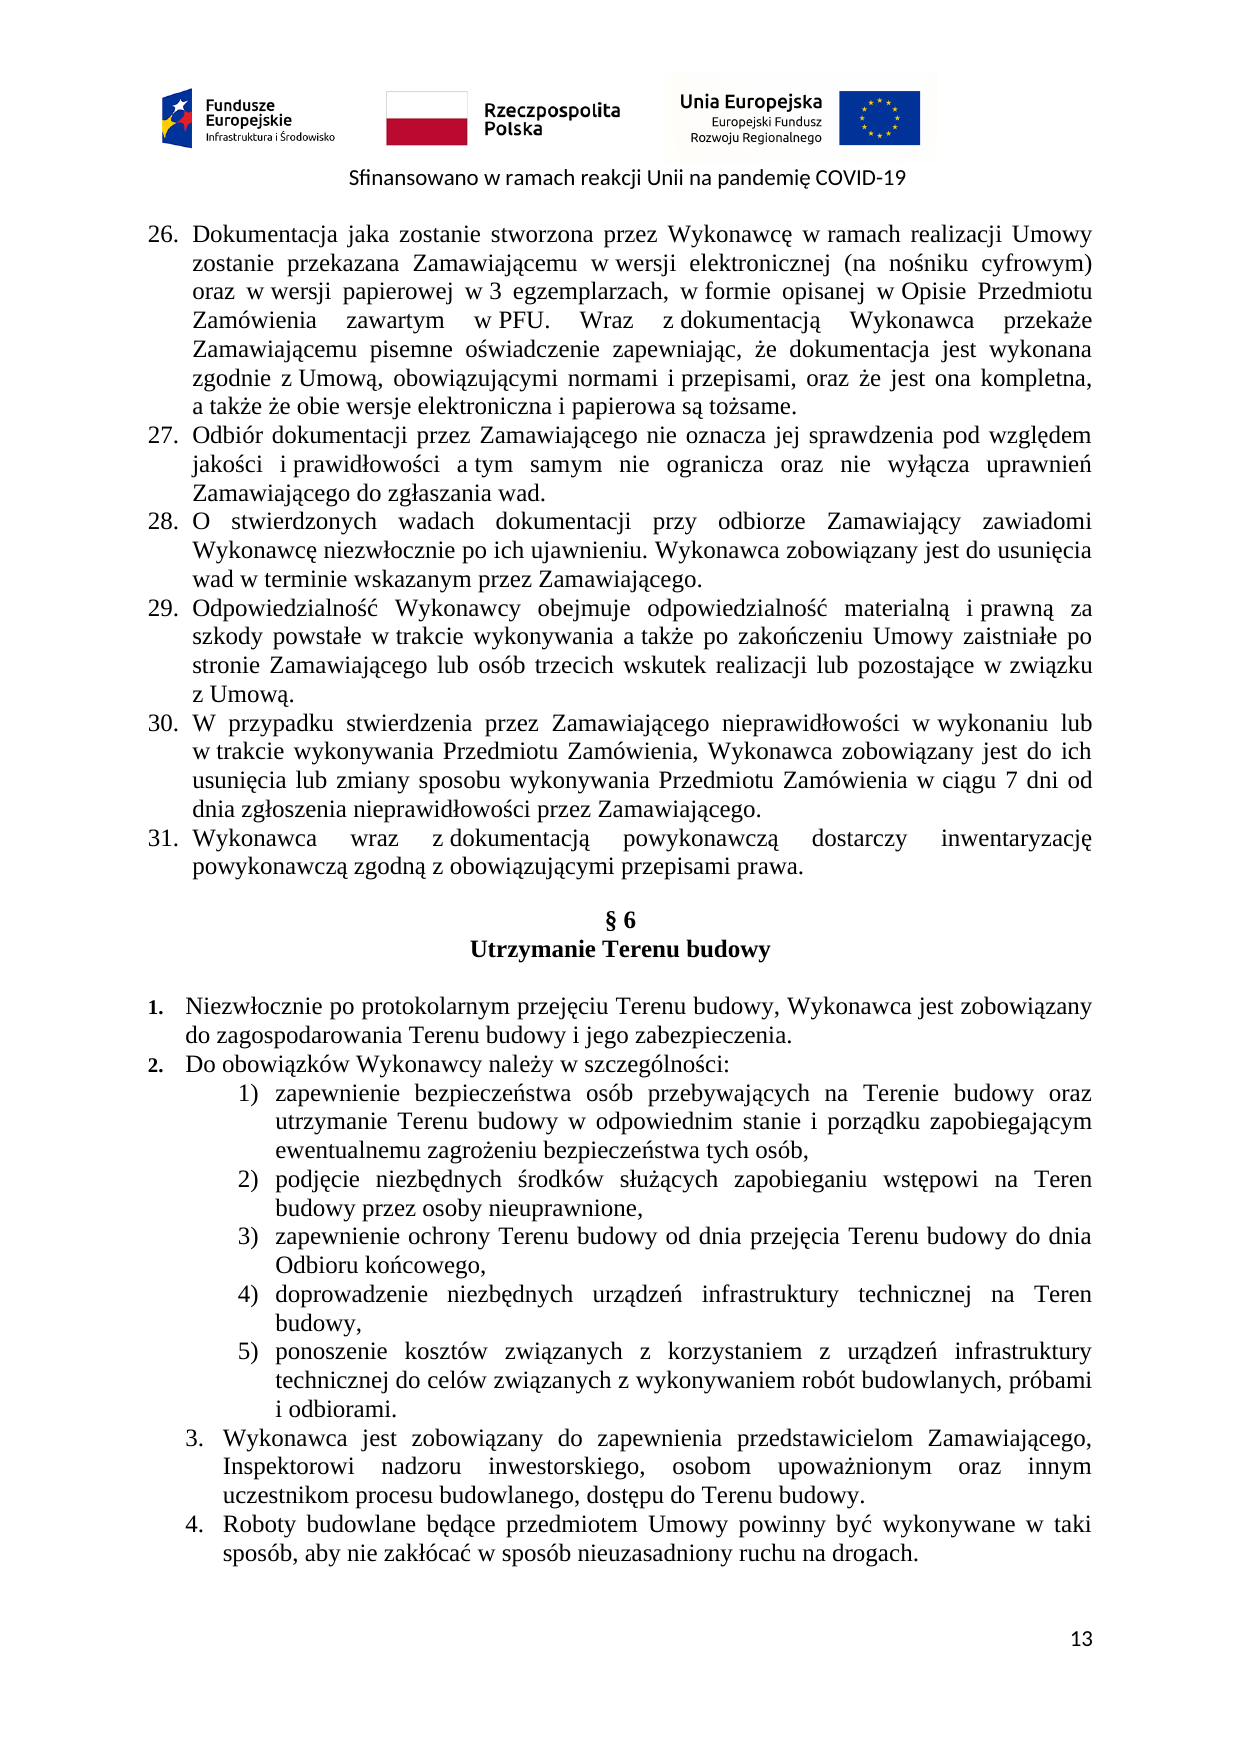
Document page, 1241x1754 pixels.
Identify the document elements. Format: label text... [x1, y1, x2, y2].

list zapewnienie bezpieczeństwa osób przebywających na Terenie budowy oraz utrzymanie Terenu budowy w odpowiednim stanie i porządku zapobiegającym ewentualnemu zagrożeniu bezpieczeństwa tych osób, [238, 1078, 1093, 1164]
list ponoszenie kosztów związanych z korzystaniem z urządzeń infrastruktury technicznej do celów związanych z wykonywaniem robót budowlanych, próbami i odbiorami. [238, 1336, 1093, 1423]
text 30. W przypadku stwierdzenia przez Zamawiającego nieprawidłowości w wykonaniu lub w trakcie wykonywania Przedmiotu Zamówienia, Wykonawca zobowiązany jest do ich usunięcia lub zmiany sposobu wykonywania Przedmiotu Zamówienia w ciągu 7 dni od dnia zgłoszenia nieprawidłowości przez Zamawiającego. [148, 708, 1093, 823]
list zapewnienie ochrony Terenu budowy od dnia przejęcia Terenu budowy do dnia Odbioru końcowego, [238, 1221, 1093, 1279]
list Do obowiązków Wykonawcy należy w szczególności: [148, 1049, 1093, 1078]
text 31. Wykonawca wraz z dokumentacją powykonawczą dostarczy inwentaryzację powykonawczą zgodną z obowiązującymi przepisami prawa. [148, 823, 1093, 880]
text Utrzymanie Terenu budowy [148, 934, 1093, 963]
text 27. Odbiór dokumentacji przez Zamawiającego nie oznacza jej sprawdzenia pod względem jakości i prawidłowości a tym samym nie ogranicza oraz nie wyłącza uprawnień Zamawiającego do zgłaszania wad. [148, 420, 1093, 506]
picture [147, 73, 349, 163]
list podjęcie niezbędnych środków służących zapobieganiu wstępowi na Teren budowy przez osoby nieuprawnione, [238, 1164, 1093, 1221]
text 29. Odpowiedzialność Wykonawcy obejmuje odpowiedzialność materialną i prawną za szkody powstałe w trakcie wykonywania a także po zakończeniu Umowy zaistniałe po stronie Zamawiającego lub osób trzecich wskutek realizacji lub pozostające w związku z Umową. [148, 593, 1093, 708]
text 26. Dokumentacja jaka zostanie stworzona przez Wykonawcę w ramach realizacji Umowy zostanie przekazana Zamawiającemu w wersji elektronicznej (na nośniku cyfrowym) oraz w wersji papierowej w 3 egzemplarzach, w formie opisanej w Opisie Przedmiotu Zamówienia zawartym w PFU. Wraz z dokumentacją Wykonawca przekaże Zamawiającemu pisemne oświadczenie zapewniając, że dokumentacja jest wykonana zgodnie z Umową, obowiązującymi normami i przepisami, oraz że jest ona kompletna, a także że obie wersje elektroniczna i papierowa są tożsame. [148, 219, 1093, 420]
list Niezwłocznie po protokolarnym przejęciu Terenu budowy, Wykonawca jest zobowiązany do zagospodarowania Terenu budowy i jego zabezpieczenia. [148, 991, 1093, 1049]
text § 6 [148, 905, 1093, 934]
text 28. O stwierdzonych wadach dokumentacji przy odbiorze Zamawiający zawiadomi Wykonawcę niezwłocznie po ich ujawnieniu. Wykonawca zobowiązany jest do usunięcia wad w terminie wskazanym przez Zamawiającego. [148, 506, 1093, 593]
list Wykonawca jest zobowiązany do zapewnienia przedstawicielom Zamawiającego, Inspektorowi nadzoru inwestorskiego, osobom upoważnionym oraz innym uczestnikom procesu budowlanego, dostępu do Terenu budowy. [185, 1423, 1093, 1509]
list Roboty budowlane będące przedmiotem Umowy powinny być wykonywane w taki sposób, aby nie zakłócać w sposób nieuzasadniony ruchu na drogach. [185, 1509, 1093, 1566]
picture [368, 73, 637, 163]
list doprowadzenie niezbędnych urządzeń infrastruktury technicznej na Teren budowy, [238, 1279, 1093, 1336]
picture [663, 73, 938, 163]
